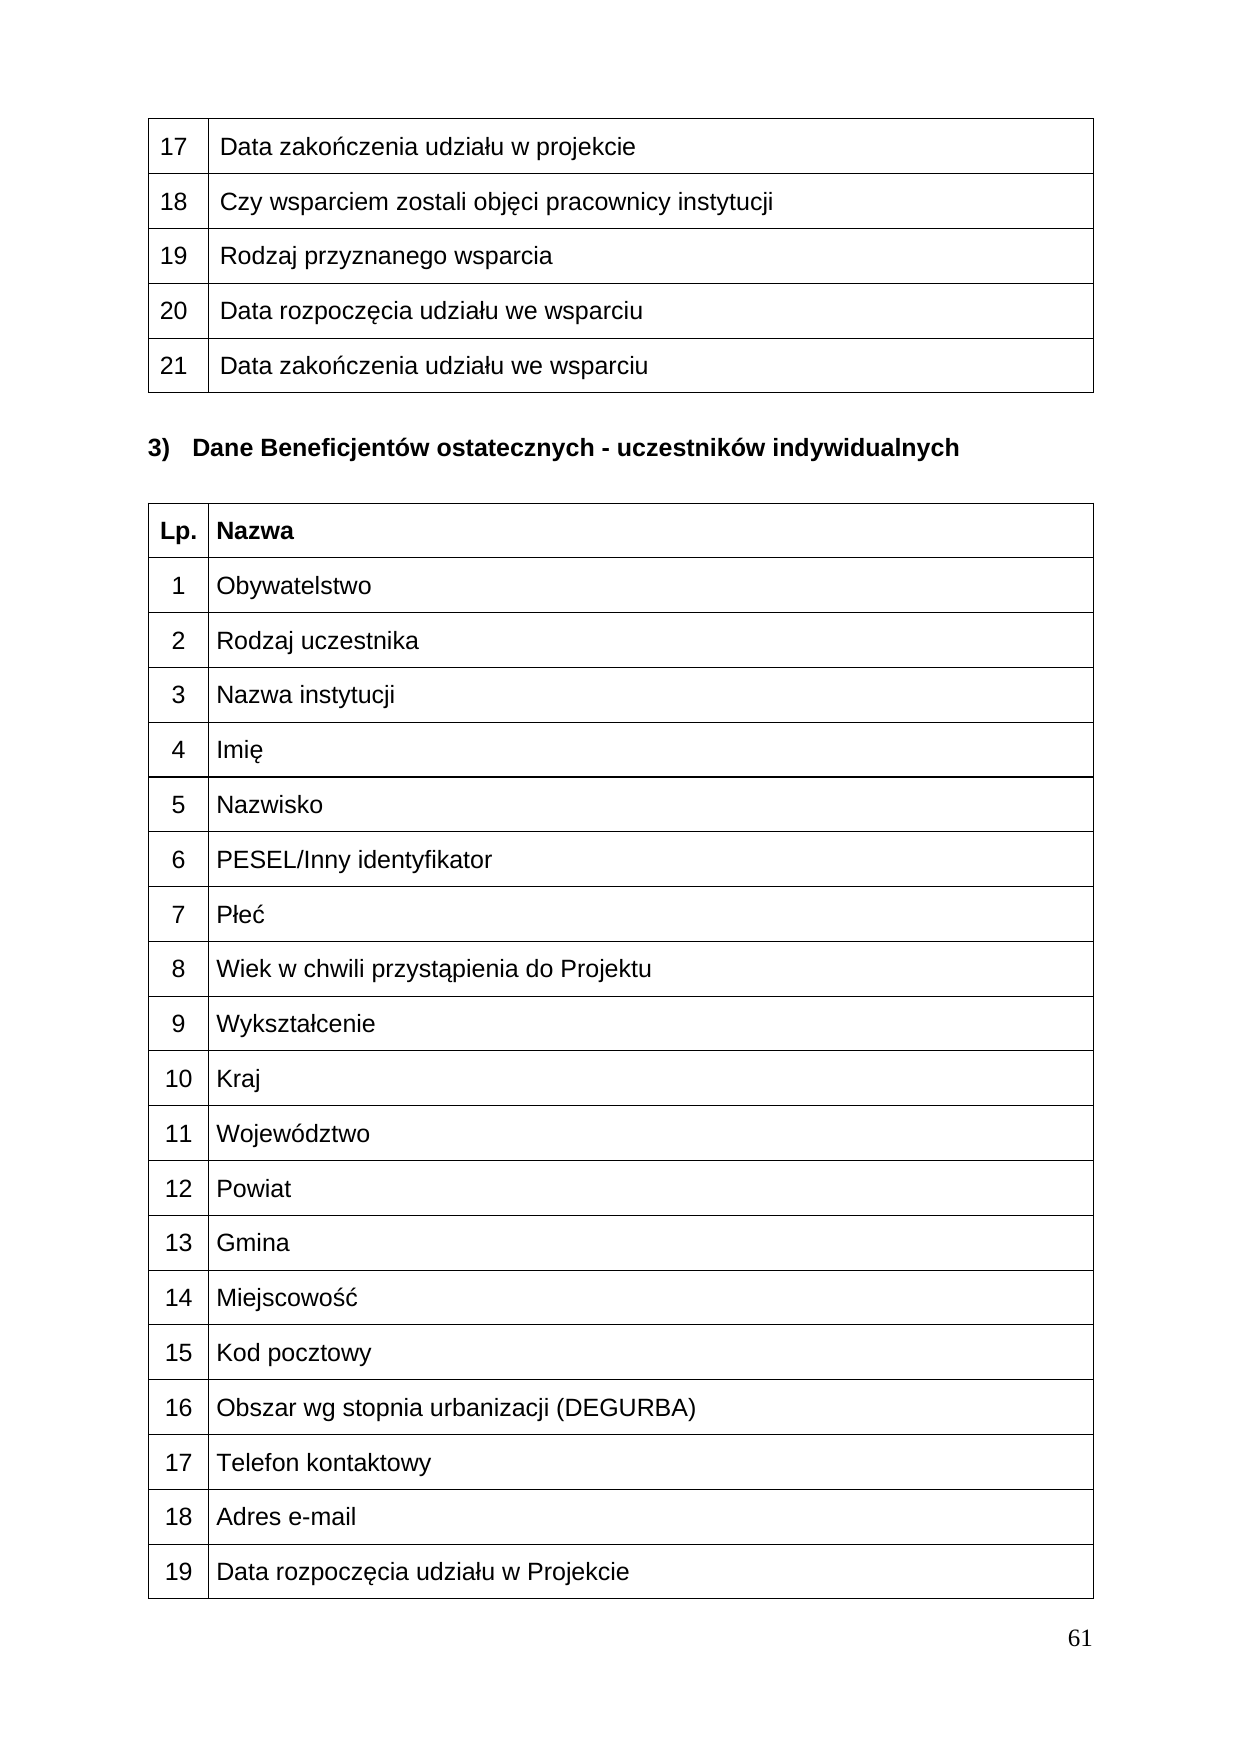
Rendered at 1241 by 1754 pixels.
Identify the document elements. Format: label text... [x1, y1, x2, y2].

table_cell 4 [149, 723, 208, 776]
table_cell 20 [149, 284, 208, 337]
table_header Nazwa [209, 504, 1093, 557]
table_cell 1 [149, 558, 208, 612]
table_cell 13 [149, 1216, 208, 1269]
table_header Lp. [149, 504, 208, 557]
table_cell Czy wsparciem zostali objęci pracownicy instytucji [209, 174, 1093, 228]
table_cell Adres e-mail [209, 1490, 1093, 1543]
table_cell 19 [149, 1545, 208, 1598]
table_cell Data zakończenia udziału w projekcie [209, 119, 1093, 173]
table_cell 21 [149, 339, 208, 392]
list Dane Beneficjentów ostatecznych - uczestników indywidualnych [148, 432, 1092, 461]
table_cell 7 [149, 887, 208, 941]
table_cell 18 [149, 174, 208, 228]
table_cell 6 [149, 832, 208, 886]
table_cell Powiat [209, 1161, 1093, 1215]
table_cell 3 [149, 668, 208, 722]
table_cell Płeć [209, 887, 1093, 941]
table_cell Kod pocztowy [209, 1325, 1093, 1379]
table_cell Rodzaj przyznanego wsparcia [209, 229, 1093, 283]
table_cell PESEL/Inny identyfikator [209, 832, 1093, 886]
table_cell Wiek w chwili przystąpienia do Projektu [209, 942, 1093, 996]
table_cell 19 [149, 229, 208, 283]
table_cell Rodzaj uczestnika [209, 613, 1093, 667]
table_cell Miejscowość [209, 1271, 1093, 1324]
table_cell Gmina [209, 1216, 1093, 1269]
table_cell Telefon kontaktowy [209, 1435, 1093, 1489]
table_cell Kraj [209, 1051, 1093, 1105]
table_cell Obszar wg stopnia urbanizacji (DEGURBA) [209, 1380, 1093, 1434]
table_cell Województwo [209, 1106, 1093, 1160]
table_cell 17 [149, 119, 208, 173]
table_cell Data rozpoczęcia udziału w Projekcie [209, 1545, 1093, 1598]
table_cell 16 [149, 1380, 208, 1434]
table_cell Nazwa instytucji [209, 668, 1093, 722]
table_cell 9 [149, 997, 208, 1050]
table_cell Imię [209, 723, 1093, 776]
table_cell Data zakończenia udziału we wsparciu [209, 339, 1093, 392]
table_cell Data rozpoczęcia udziału we wsparciu [209, 284, 1093, 337]
table_cell Nazwisko [209, 778, 1093, 831]
table_cell 17 [149, 1435, 208, 1489]
table_cell 10 [149, 1051, 208, 1105]
table_cell 8 [149, 942, 208, 996]
table_cell 12 [149, 1161, 208, 1215]
table_cell 2 [149, 613, 208, 667]
table_cell Obywatelstwo [209, 558, 1093, 612]
table_cell 14 [149, 1271, 208, 1324]
table_cell 15 [149, 1325, 208, 1379]
table_cell 18 [149, 1490, 208, 1543]
table_cell Wykształcenie [209, 997, 1093, 1050]
table_cell 11 [149, 1106, 208, 1160]
table_cell 5 [149, 778, 208, 831]
